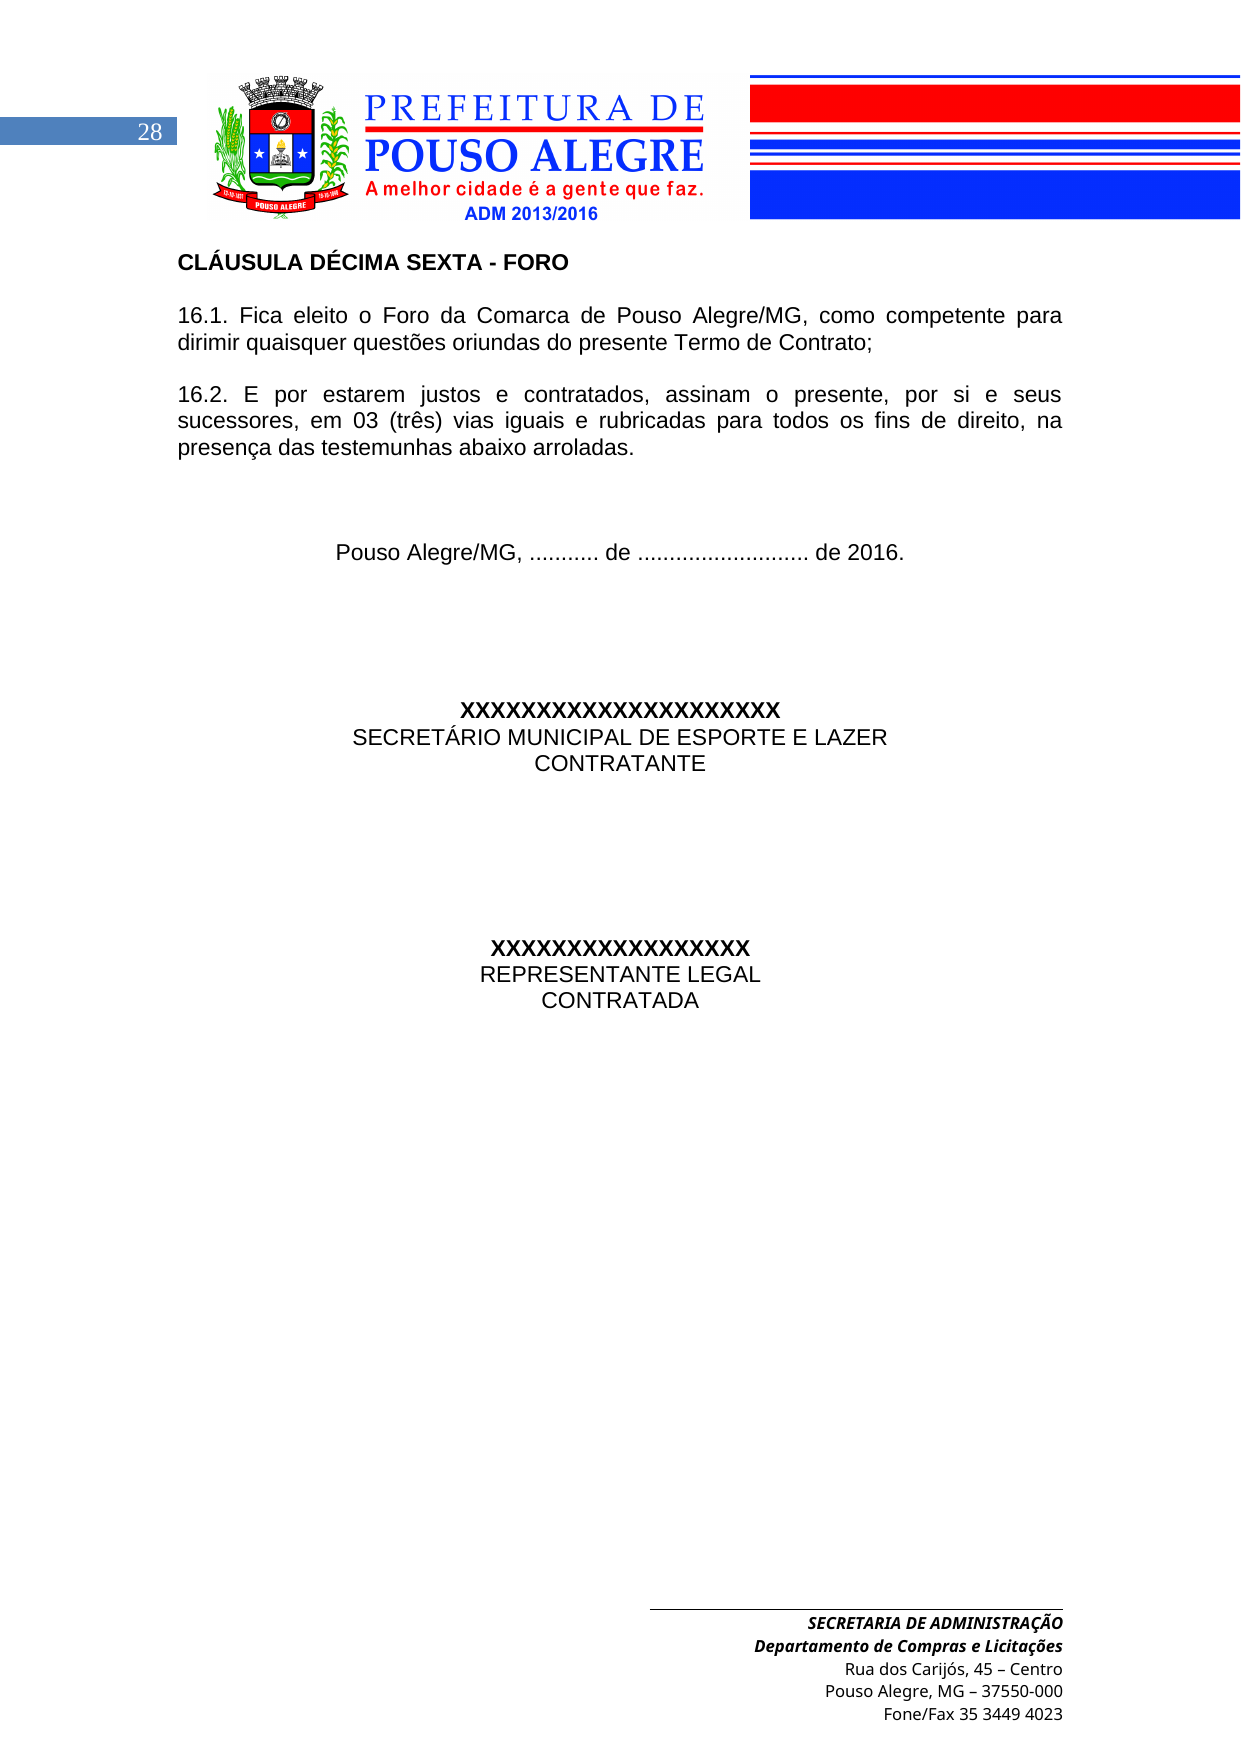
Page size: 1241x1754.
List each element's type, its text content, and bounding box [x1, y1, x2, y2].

text XXXXXXXXXXXXXXXXXXXXX [177, 697, 1063, 724]
text 16.2. E por estarem justos e contratados, assinam o presente, por si e seus sucessores, em 03 (três) vias iguais e rubricadas para todos os fins de direito, na presença das testemunhas abaixo arroladas. [177, 381, 1063, 460]
text Pouso Alegre/MG, ........... de ........................... de 2016. [177, 539, 1063, 566]
picture [206, 73, 1241, 221]
text CONTRATANTE [177, 750, 1063, 776]
subtitle XXXXXXXXXXXXXXXXX [177, 934, 1063, 961]
text CLÁUSULA DÉCIMA SEXTA - FORO [177, 249, 1063, 276]
subtitle REPRESENTANTE LEGAL [177, 961, 1063, 987]
subtitle CONTRATADA [177, 987, 1063, 1014]
text SECRETÁRIO MUNICIPAL DE ESPORTE E LAZER [177, 724, 1063, 750]
text 16.1. Fica eleito o Foro da Comarca de Pouso Alegre/MG, como competente para dirimir quaisquer questões oriundas do presente Termo de Contrato; [177, 302, 1063, 355]
